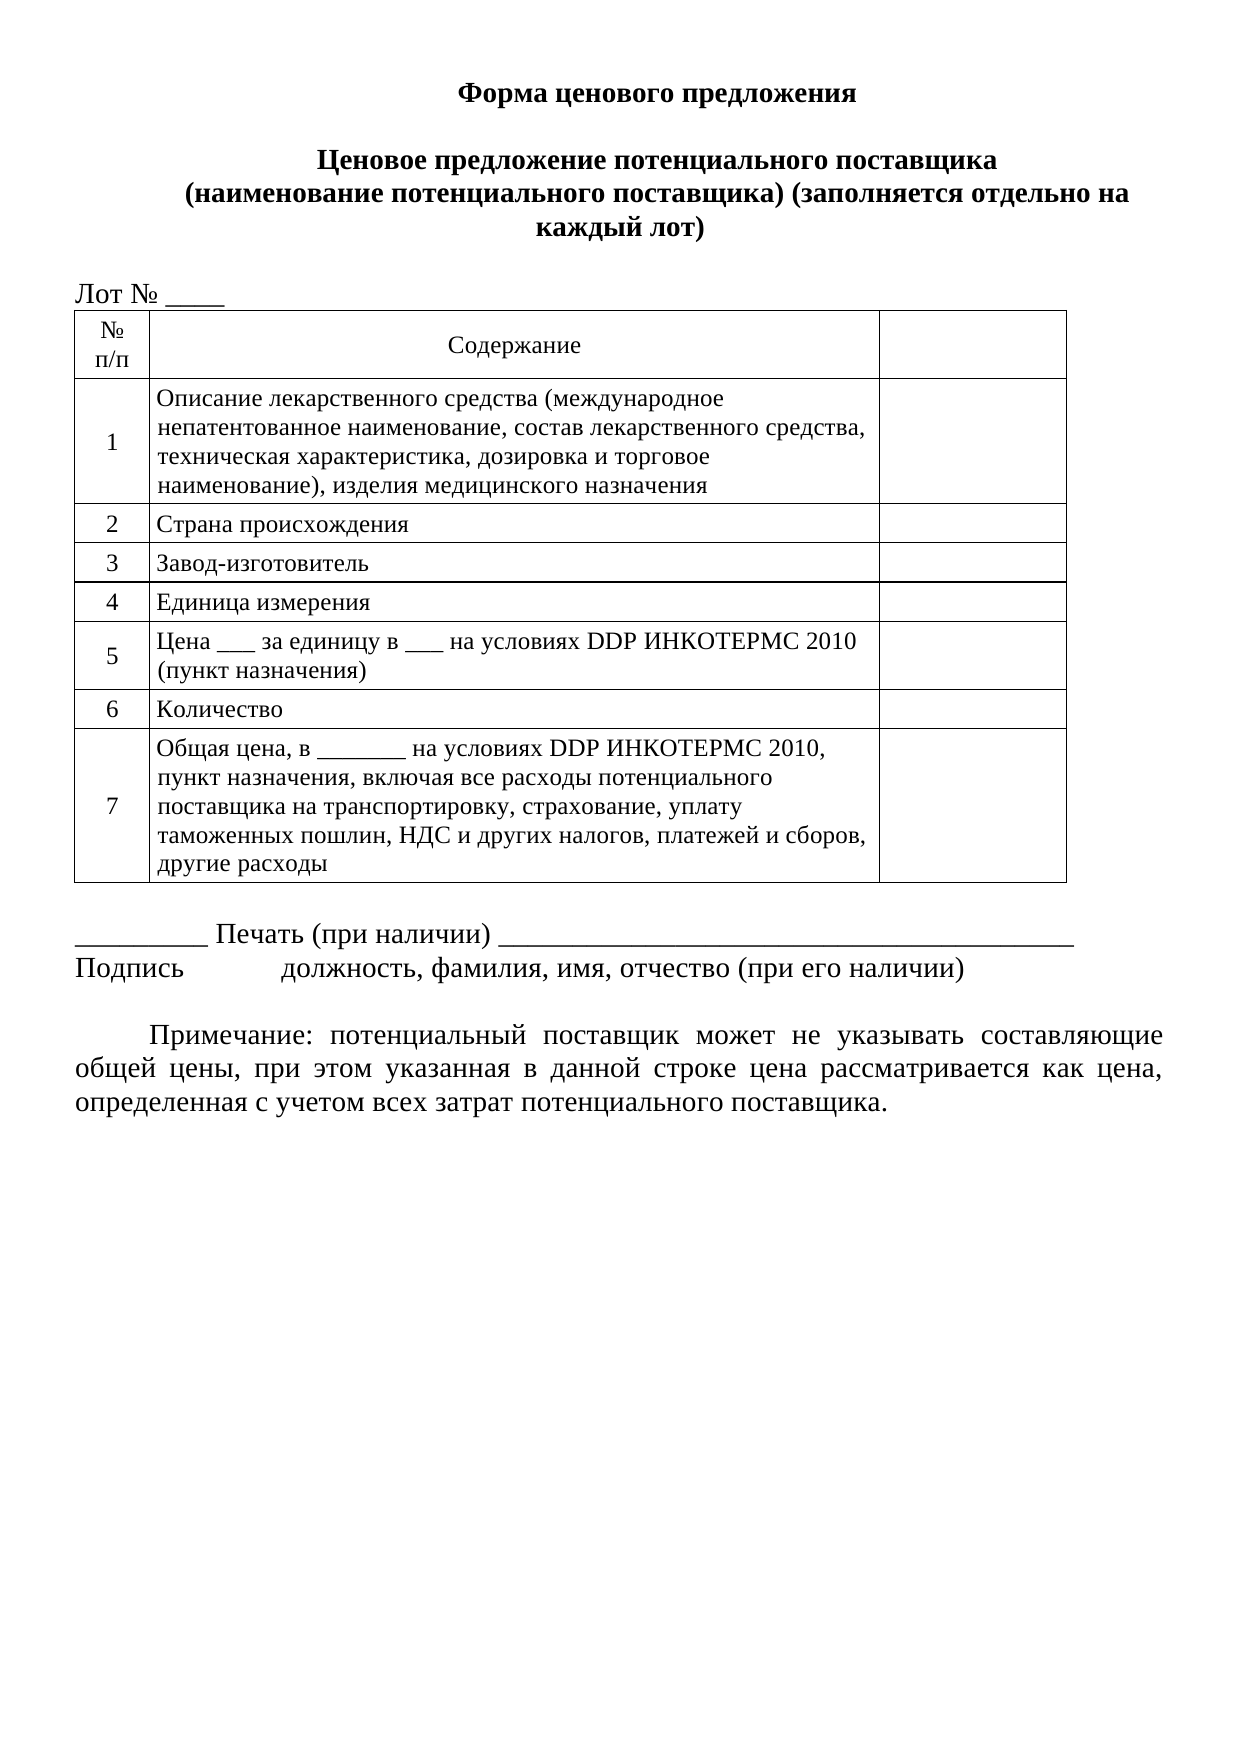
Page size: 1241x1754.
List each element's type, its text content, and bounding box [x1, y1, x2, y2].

table_cell Страна происхождения [150, 504, 879, 542]
subtitle (наименование потенциального поставщика) (заполняется отдельно на каждый лот) [75, 176, 1165, 243]
subtitle Ценовое предложение потенциального поставщика [75, 142, 1165, 176]
table_cell [880, 379, 1066, 503]
table_cell [880, 583, 1066, 621]
table_cell 4 [75, 583, 149, 621]
table_cell Завод-изготовитель [150, 543, 879, 581]
table_cell [880, 690, 1066, 728]
table_header № п/п [75, 311, 149, 378]
table_cell [880, 504, 1066, 542]
table_cell 3 [75, 543, 149, 581]
text Лот № ____ [75, 276, 1165, 310]
table_cell 6 [75, 690, 149, 728]
table_cell 7 [75, 729, 149, 882]
table_cell Описание лекарственного средства (международное непатентованное наименование, состав лекарственного средства, техническая характеристика, дозировка и торговое наименование), изделия медицинского назначения [150, 379, 879, 503]
table_cell Количество [150, 690, 879, 728]
text Примечание: потенциальный поставщик может не указывать составляющие общей цены, при этом указанная в данной строке цена рассматривается как цена, определенная с учетом всех затрат потенциального поставщика. [75, 1017, 1165, 1118]
table_cell 2 [75, 504, 149, 542]
table_cell Единица измерения [150, 583, 879, 621]
text _________ Печать (при наличии) _______________________________________ [75, 916, 1165, 950]
table_cell 1 [75, 379, 149, 503]
table_cell [880, 729, 1066, 882]
subtitle Форма ценового предложения [75, 75, 1165, 108]
table_cell [880, 622, 1066, 688]
table_cell [880, 543, 1066, 581]
table_cell Общая цена, в _______ на условиях DDP ИНКОТЕРМС 2010, пункт назначения, включая все расходы потенциального поставщика на транспортировку, страхование, уплату таможенных пошлин, НДС и других налогов, платежей и сборов, другие расходы [150, 729, 879, 882]
table_header Содержание [150, 311, 879, 378]
text Подпись должность, фамилия, имя, отчество (при его наличии) [75, 950, 1165, 983]
table_cell Цена ___ за единицу в ___ на условиях DDP ИНКОТЕРМС 2010 (пункт назначения) [150, 622, 879, 688]
table_header [880, 311, 1066, 378]
table_cell 5 [75, 622, 149, 688]
